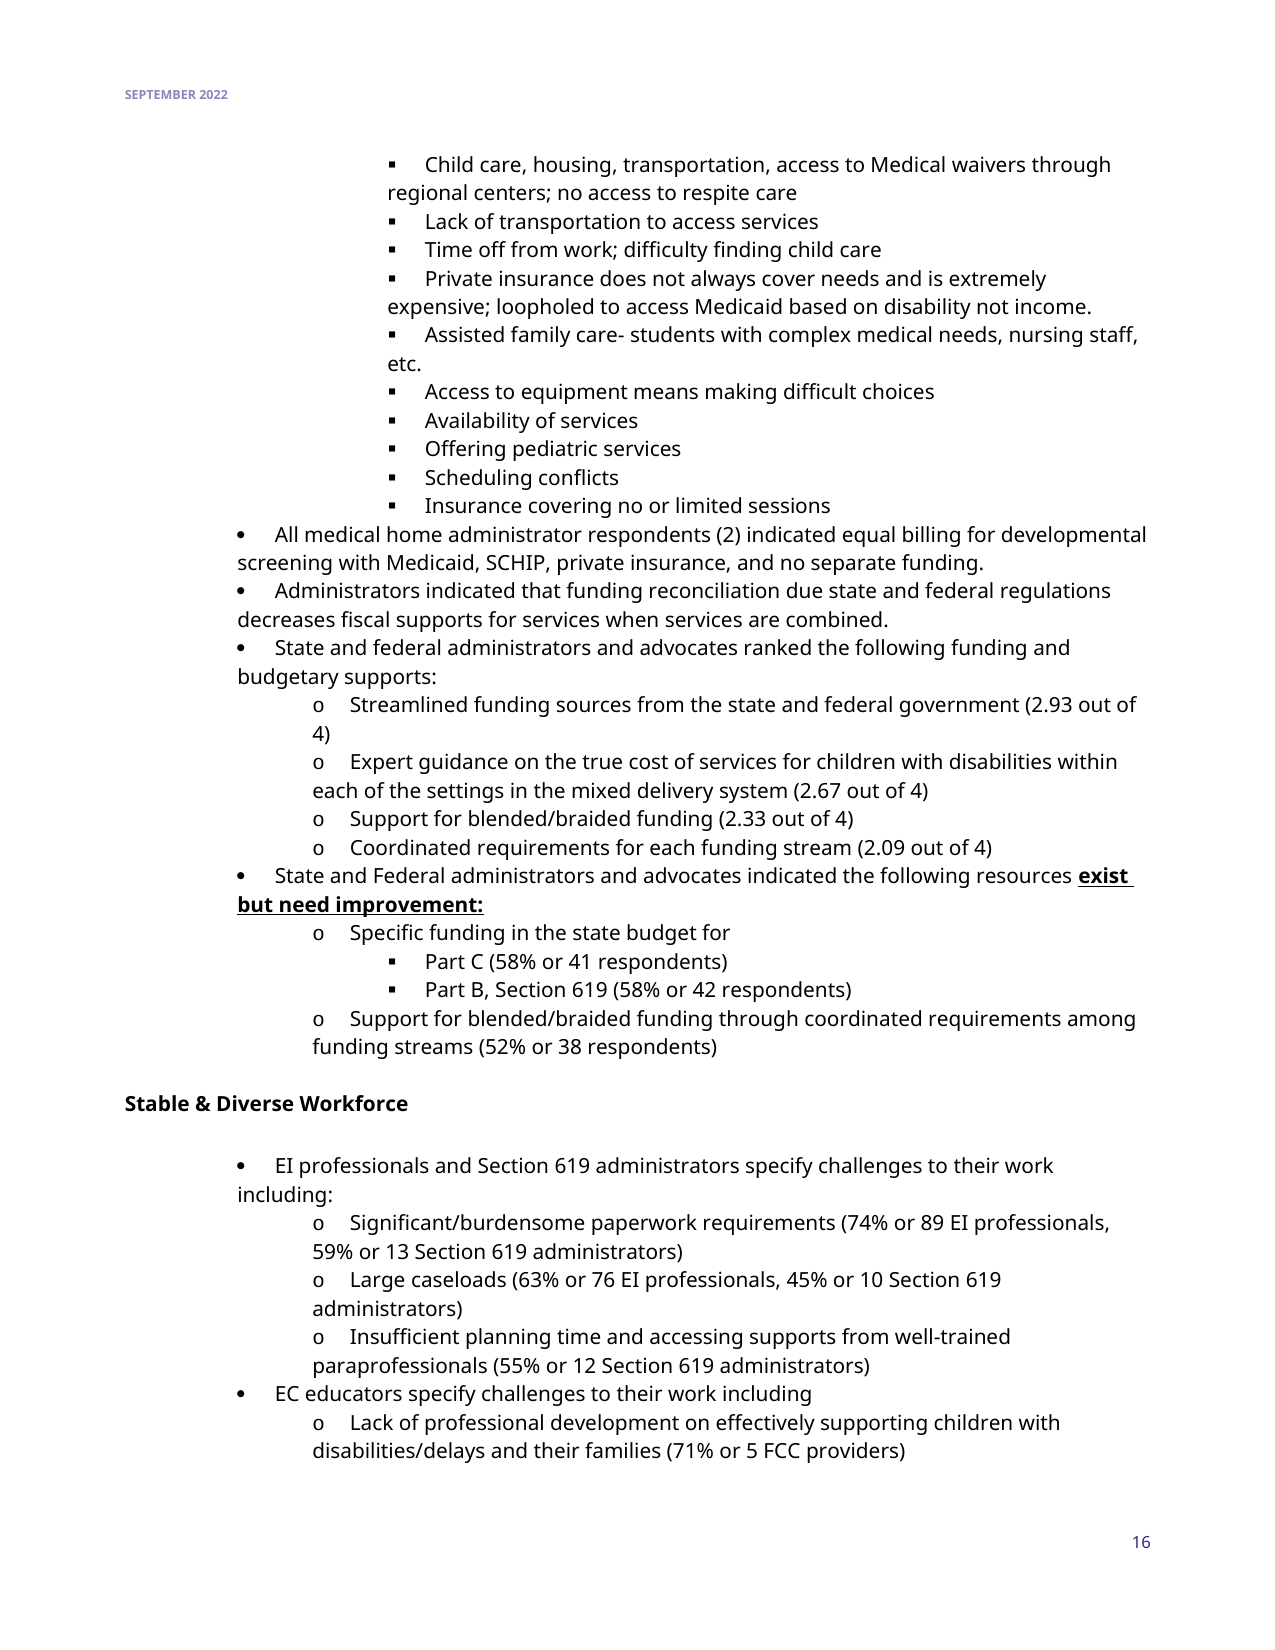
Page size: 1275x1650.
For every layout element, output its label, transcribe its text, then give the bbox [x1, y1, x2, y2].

list Administrators indicated that funding reconciliation due state and federal regulations decreases fiscal supports for services when services are combined. [237, 577, 1151, 633]
list EI professionals and Section 619 administrators specify challenges to their work including: [237, 1152, 1151, 1208]
list Support for blended/braided funding (2.33 out of 4) [312, 804, 1151, 833]
list Scheduling conflicts [387, 463, 1151, 491]
list Support for blended/braided funding through coordinated requirements among funding streams (52% or 38 respondents) [312, 1004, 1151, 1061]
list Assisted family care- students with complex medical needs, nursing staff, etc. [387, 321, 1151, 377]
list Availability of services [387, 406, 1151, 434]
list Expert guidance on the true cost of services for children with disabilities within each of the settings in the mixed delivery system (2.67 out of 4) [312, 747, 1151, 804]
list Specific funding in the state budget for [312, 918, 1151, 947]
list Streamlined funding sources from the state and federal government (2.93 out of 4) [312, 690, 1151, 747]
list Insufficient planning time and accessing supports from well-trained paraprofessionals (55% or 12 Section 619 administrators) [312, 1322, 1151, 1379]
list Access to equipment means making difficult choices [387, 377, 1151, 406]
list Large caseloads (63% or 76 EI professionals, 45% or 10 Section 619 administrators) [312, 1265, 1151, 1322]
list State and Federal administrators and advocates indicated the following resources exist but need improvement: [237, 861, 1151, 918]
list Lack of transportation to access services [387, 207, 1151, 235]
list Lack of professional development on effectively supporting children with disabilities/delays and their families (71% or 5 FCC providers) [312, 1408, 1151, 1465]
list Insurance covering no or limited sessions [387, 491, 1151, 520]
list State and federal administrators and advocates ranked the following funding and budgetary supports: [237, 633, 1151, 690]
list Part C (58% or 41 respondents) [387, 947, 1151, 975]
list Coordinated requirements for each funding stream (2.09 out of 4) [312, 833, 1151, 861]
text Stable & Diverse Workforce [124, 1089, 1151, 1117]
list Private insurance does not always cover needs and is extremely expensive; loopholed to access Medicaid based on disability not income. [387, 264, 1151, 321]
list Offering pediatric services [387, 434, 1151, 463]
list All medical home administrator respondents (2) indicated equal billing for developmental screening with Medicaid, SCHIP, private insurance, and no separate funding. [237, 520, 1151, 577]
list Part B, Section 619 (58% or 42 respondents) [387, 975, 1151, 1004]
list Significant/burdensome paperwork requirements (74% or 89 EI professionals, 59% or 13 Section 619 administrators) [312, 1208, 1151, 1265]
list Child care, housing, transportation, access to Medical waivers through regional centers; no access to respite care [387, 150, 1151, 207]
list EC educators specify challenges to their work including [237, 1379, 1151, 1408]
list Time off from work; difficulty finding child care [387, 235, 1151, 264]
